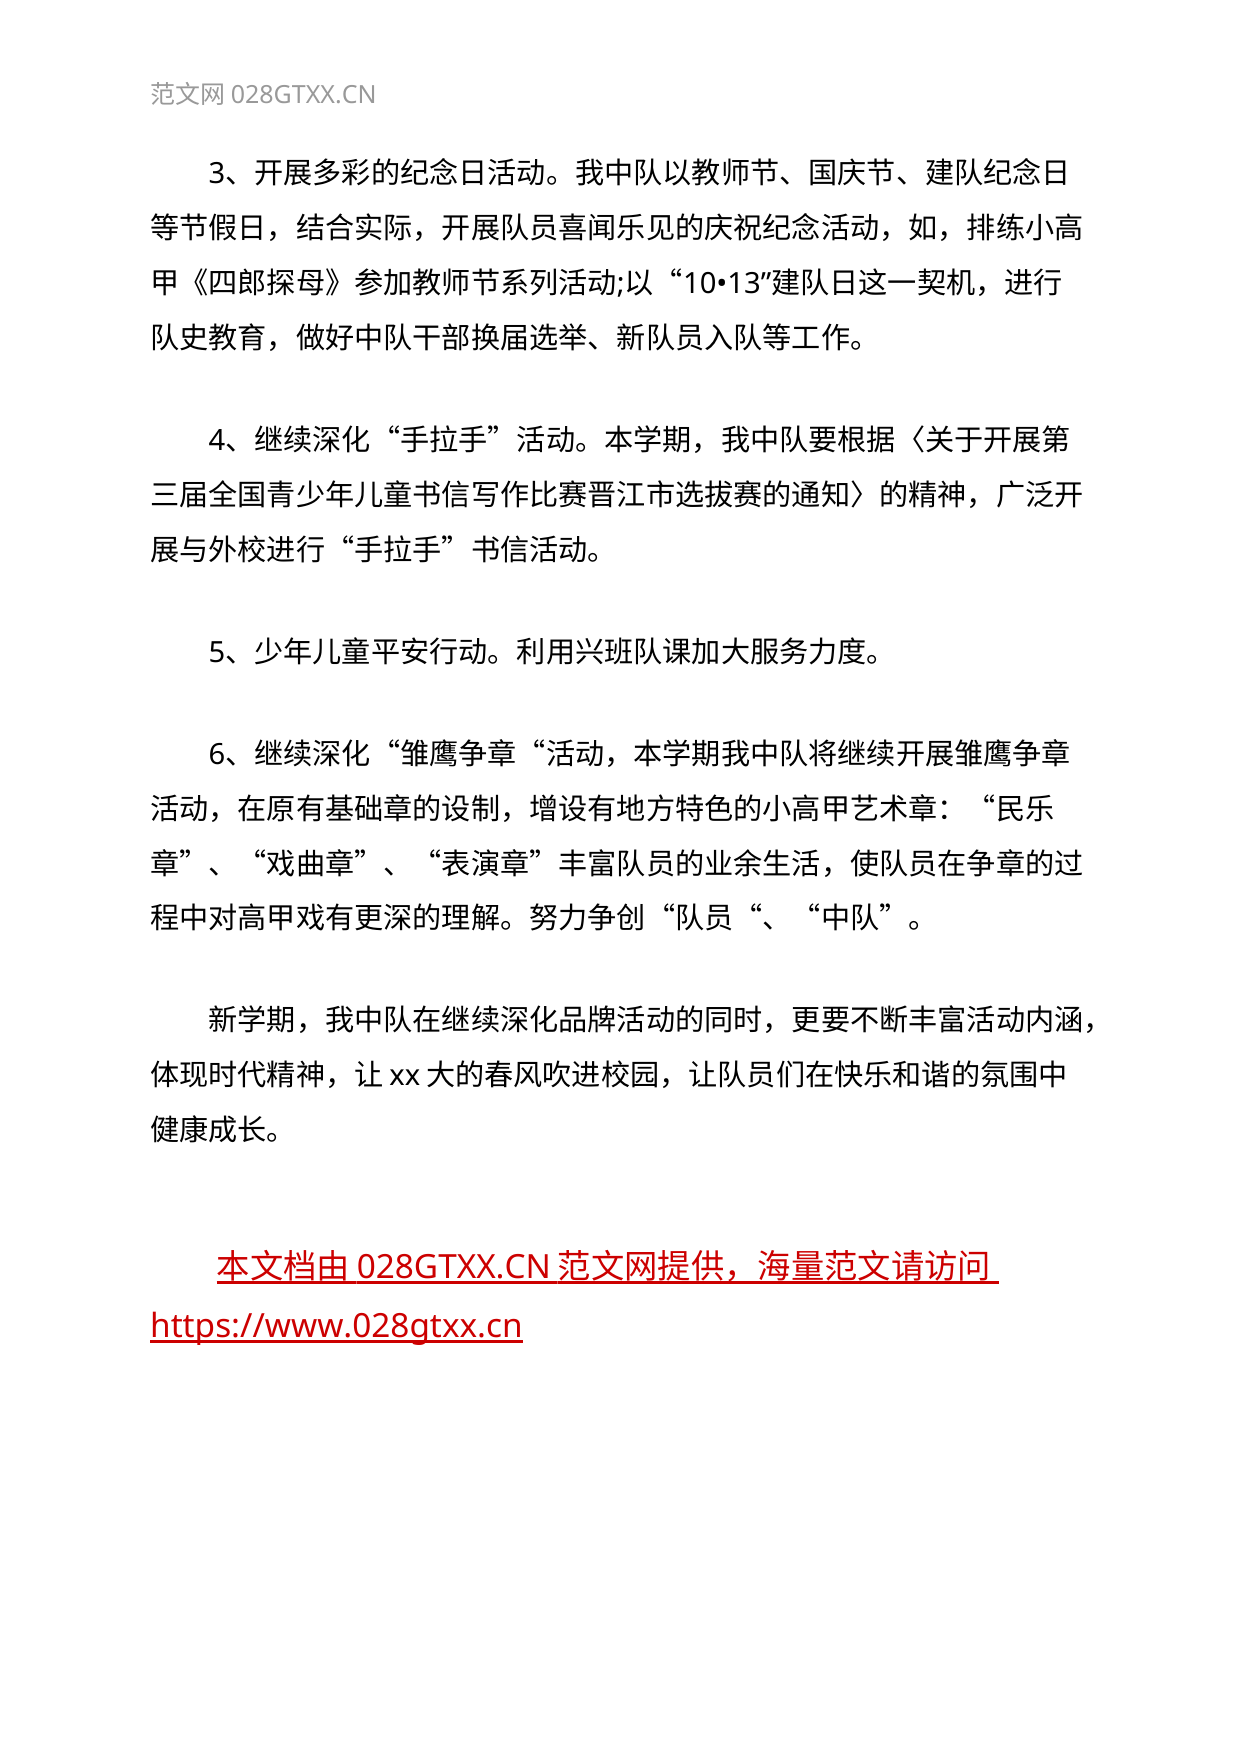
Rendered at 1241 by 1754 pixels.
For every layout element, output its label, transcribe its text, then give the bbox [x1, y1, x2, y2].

text 新学期，我中队在继续深化品牌活动的同时，更要不断丰富活动内涵，体现时代精神，让xx大的春风吹进校园，让队员们在快乐和谐的氛围中健康成长。 [150, 997, 1090, 1149]
text 4、继续深化“手拉手”活动。本学期，我中队要根据〈关于开展第三届全国青少年儿童书信写作比赛晋江市选拔赛的通知〉的精神，广泛开展与外校进行“手拉手”书信活动。 [150, 417, 1090, 569]
text 3、开展多彩的纪念日活动。我中队以教师节、国庆节、建队纪念日等节假日，结合实际，开展队员喜闻乐见的庆祝纪念活动，如，排练小高甲《四郎探母》参加教师节系列活动;以“10•13”建队日这一契机，进行队史教育，做好中队干部换届选举、新队员入队等工作。 [150, 150, 1090, 357]
text 本文档由028GTXX.CN范文网提供，海量范文请访问 https://www.028gtxx.cn [150, 1240, 1090, 1347]
text 6、继续深化“雏鹰争章“活动，本学期我中队将继续开展雏鹰争章活动，在原有基础章的设制，增设有地方特色的小高甲艺术章：“民乐章”、“戏曲章”、“表演章”丰富队员的业余生活，使队员在争章的过程中对高甲戏有更深的理解。努力争创“队员“、“中队”。 [150, 730, 1090, 937]
text 5、少年儿童平安行动。利用兴班队课加大服务力度。 [150, 628, 1090, 671]
